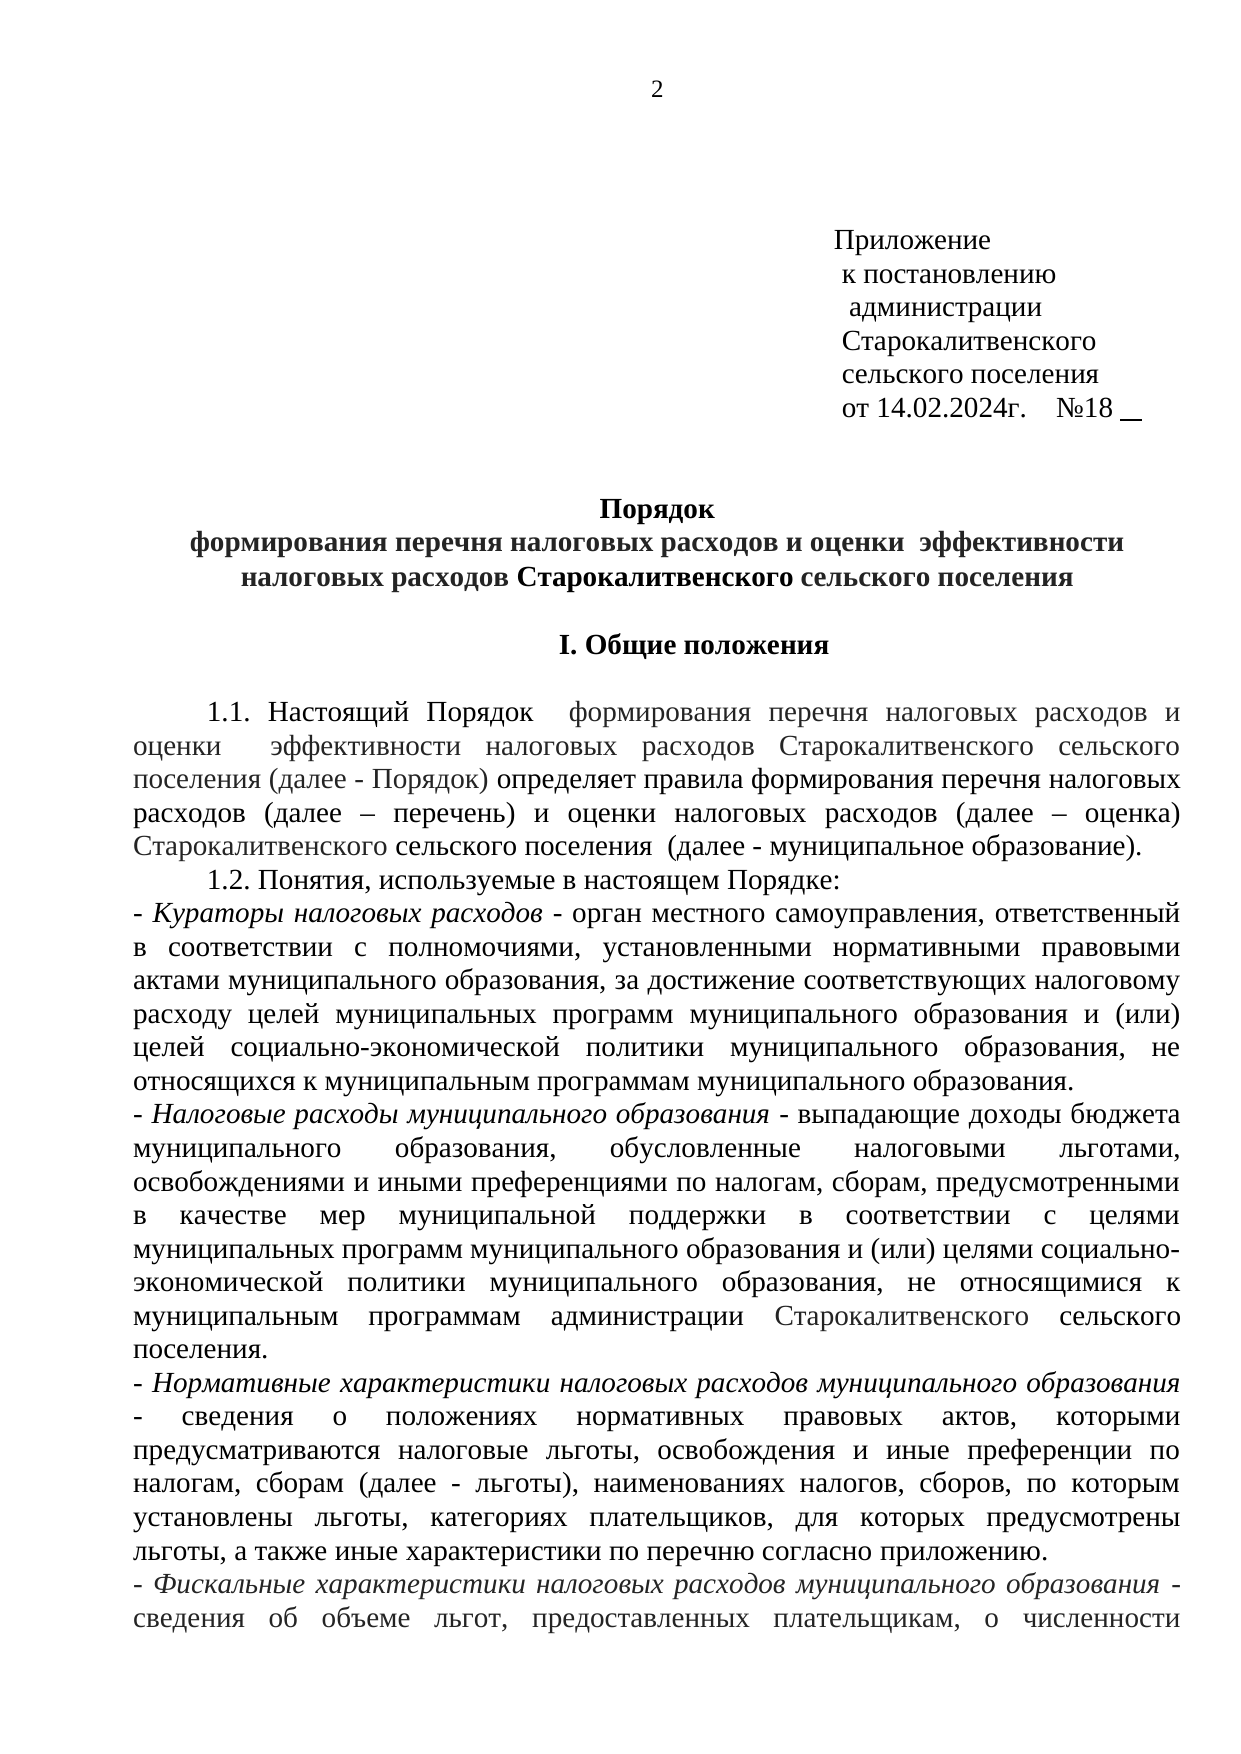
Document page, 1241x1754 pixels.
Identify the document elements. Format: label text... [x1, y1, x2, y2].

text 1.2. Понятия, используемые в настоящем Порядке: [133, 862, 1181, 895]
text формирования перечня налоговых расходов и оценки эффективности налоговых расходов Старокалитвенского сельского поселения [133, 524, 1181, 593]
text администрации [133, 289, 1181, 323]
text - Нормативные характеристики налоговых расходов муниципального образования - сведения о положениях нормативных правовых актов, которыми предусматриваются налоговые льготы, освобождения и иные преференции по налогам, сборам (далее - льготы), наименованиях налогов, сборов, по которым установлены льготы, категориях плательщиков, для которых предусмотрены льготы, а также иные характеристики по перечню согласно приложению. [133, 1365, 1181, 1566]
text Старокалитвенского [133, 323, 1181, 357]
text от 14.02.2024г. №18 [133, 390, 1181, 424]
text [133, 1566, 1181, 1633]
text Порядок [133, 491, 1181, 524]
text I. Общие положения [133, 627, 1181, 661]
text Приложение [133, 222, 1181, 256]
text к постановлению [133, 256, 1181, 289]
text - Кураторы налоговых расходов - орган местного самоуправления, ответственный в соответствии с полномочиями, установленными нормативными правовыми актами муниципального образования, за достижение соответствующих налоговому расходу целей муниципальных программ муниципального образования и (или) целей социально-экономической политики муниципального образования, не относящихся к муниципальным программам муниципального образования. [133, 895, 1181, 1097]
text - Налоговые расходы муниципального образования - выпадающие доходы бюджета муниципального образования, обусловленные налоговыми льготами, освобождениями и иными преференциями по налогам, сборам, предусмотренными в качестве мер муниципальной поддержки в соответствии с целями муниципальных программ муниципального образования и (или) целями социально-экономической политики муниципального образования, не относящимися к муниципальным программам администрации Старокалитвенского сельского поселения. [133, 1097, 1181, 1365]
text 1.1. Настоящий Порядок формирования перечня налоговых расходов и оценки эффективности налоговых расходов Старокалитвенского сельского поселения (далее - Порядок) определяет правила формирования перечня налоговых расходов (далее – перечень) и оценки налоговых расходов (далее – оценка) Старокалитвенского сельского поселения (далее - муниципальное образование). [133, 694, 1181, 862]
text сельского поселения [133, 357, 1181, 390]
